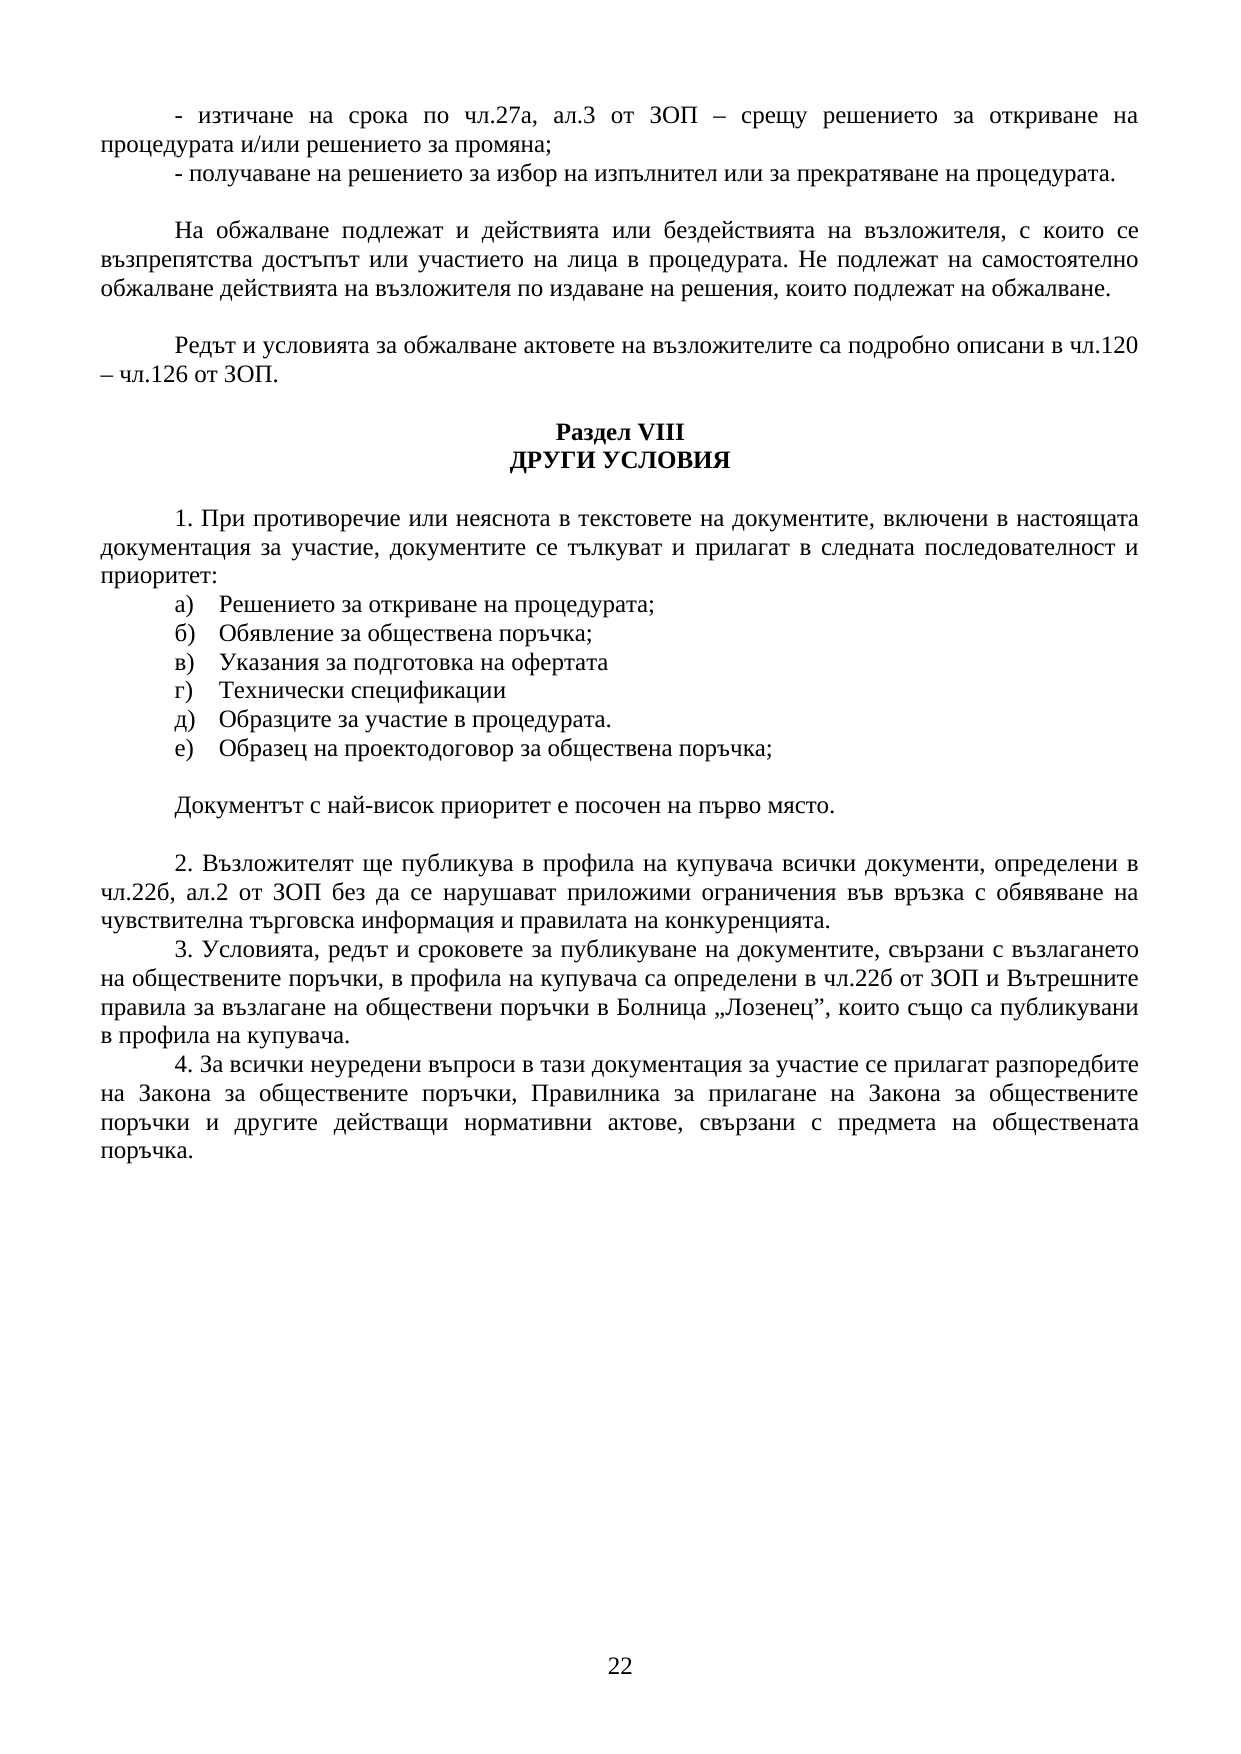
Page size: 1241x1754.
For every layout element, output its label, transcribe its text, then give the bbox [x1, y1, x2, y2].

text Документът с най-висок приоритет е посочен на първо място. [174, 790, 1140, 819]
list Указания за подготовка на офертата [100, 647, 1140, 675]
text Раздел VIII [100, 417, 1140, 445]
text - изтичане на срока по чл.27а, ал.3 от ЗОП – срещу решението за откриване на процедурата и/или решението за промяна; [100, 100, 1140, 158]
text 3. Условията, редът и сроковете за публикуване на документите, свързани с възлагането на обществените поръчки, в профила на купувача са определени в чл.22б от ЗОП и Вътрешните правила за възлагане на обществени поръчки в Болница „Лозенец”, които също са публикувани в профила на купувача. [100, 934, 1140, 1049]
list Технически спецификации [100, 675, 1140, 704]
text 1. При противоречие или неяснота в текстовете на документите, включени в настоящата документация за участие, документите се тълкуват и прилагат в следната последователност и приоритет: [100, 503, 1140, 589]
text - получаване на решението за избор на изпълнител или за прекратяване на процедурата. [100, 158, 1140, 187]
text 2. Възложителят ще публикува в профила на купувача всички документи, определени в чл.22б, ал.2 от ЗОП без да се нарушават приложими ограничения във връзка с обявяване на чувствителна търговска информация и правилата на конкуренцията. [100, 848, 1140, 934]
list Обявление за обществена поръчка; [100, 618, 1140, 647]
list Образците за участие в процедурата. [100, 704, 1140, 733]
text На обжалване подлежат и действията или бездействията на възложителя, с които се възпрепятства достъпът или участието на лица в процедурата. Не подлежат на самостоятелно обжалване действията на възложителя по издаване на решения, които подлежат на обжалване. [100, 215, 1140, 302]
text ДРУГИ УСЛОВИЯ [100, 445, 1140, 474]
text Редът и условията за обжалване актовете на възложителите са подробно описани в чл.120 – чл.126 от ЗОП. [100, 330, 1140, 388]
text 4. За всички неуредени въпроси в тази документация за участие се прилагат разпоредбите на Закона за обществените поръчки, Правилника за прилагане на Закона за обществените поръчки и другите действащи нормативни актове, свързани с предмета на обществената поръчка. [100, 1049, 1140, 1164]
list Решението за откриване на процедурата; [100, 589, 1140, 618]
list Образец на проектодоговор за обществена поръчка; [100, 733, 1140, 762]
